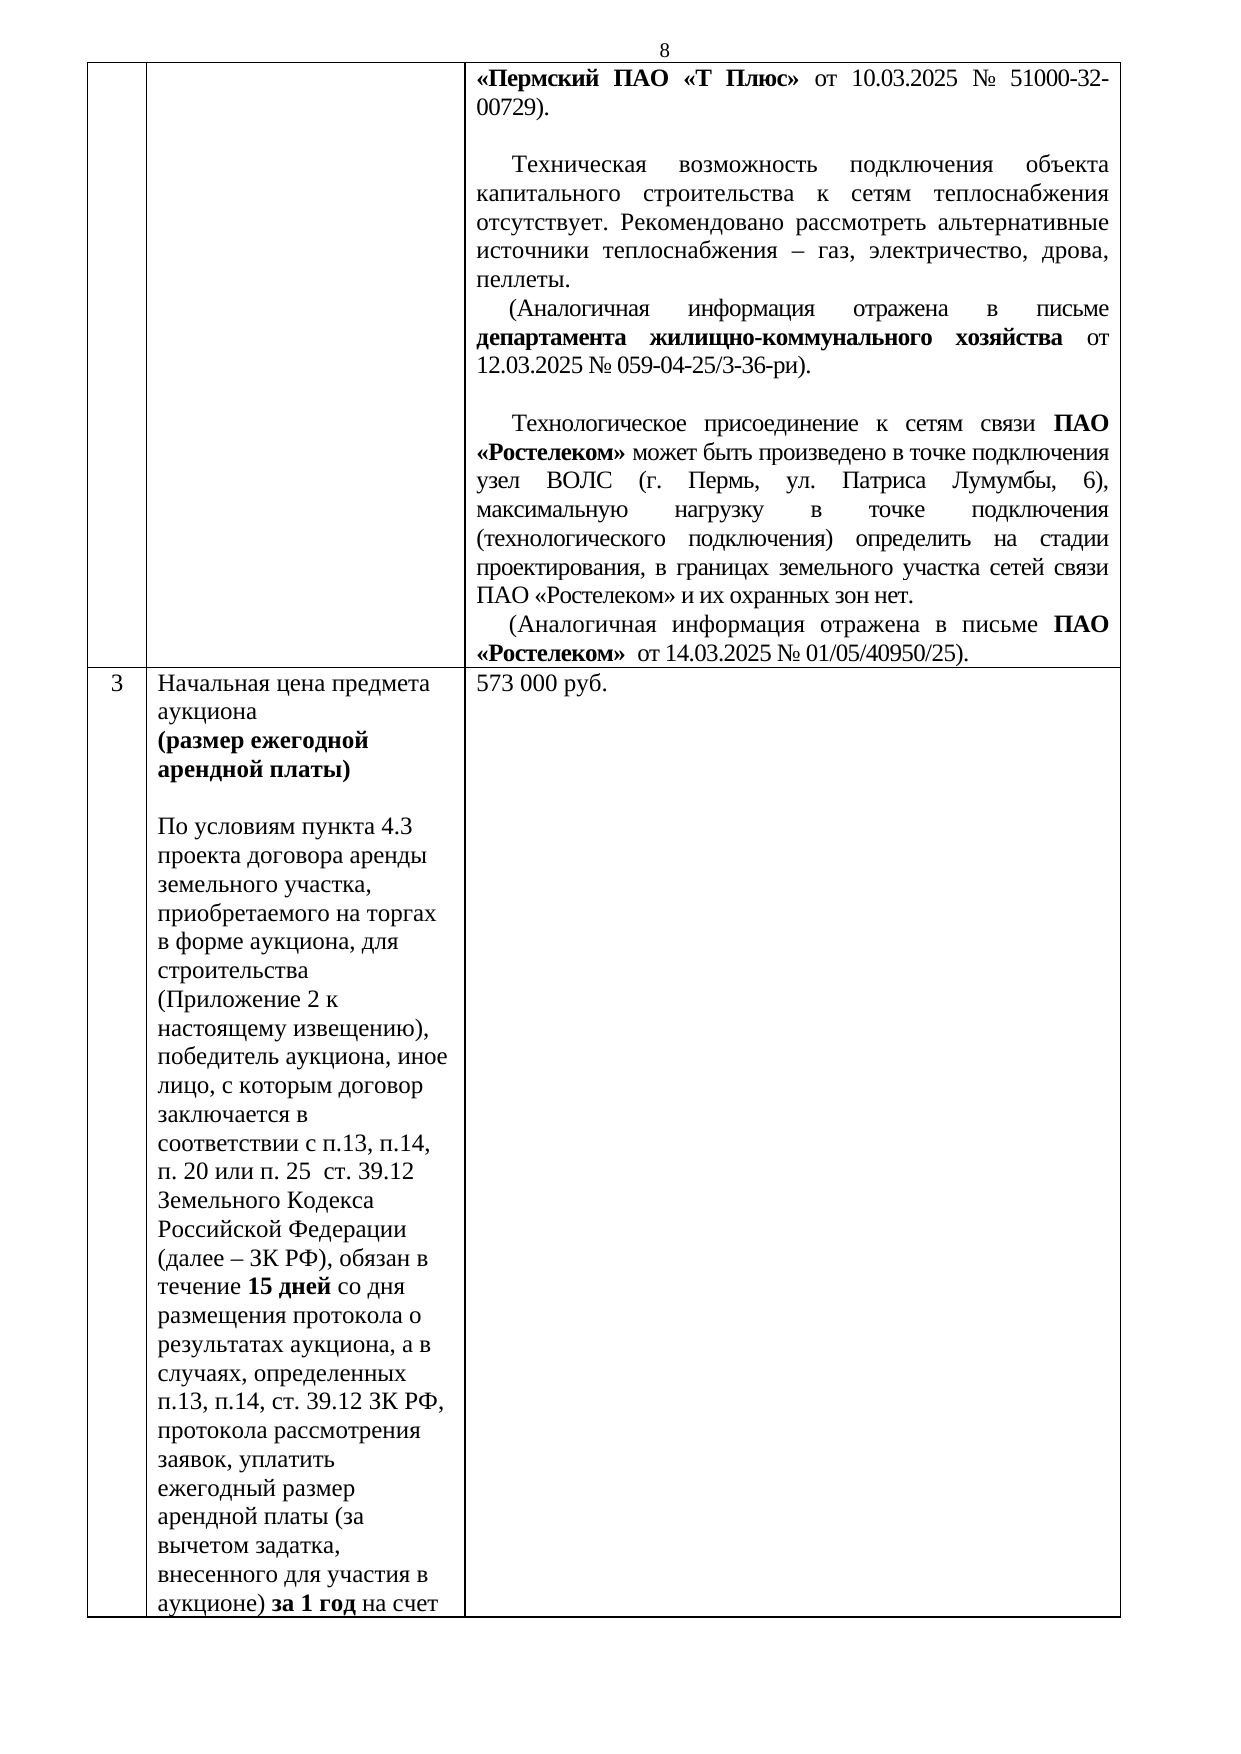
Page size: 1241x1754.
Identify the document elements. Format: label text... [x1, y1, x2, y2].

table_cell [147, 63, 464, 667]
table_cell 573 000 руб. [466, 668, 1120, 1616]
table_cell 3 [88, 668, 146, 1616]
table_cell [466, 63, 1120, 667]
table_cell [147, 668, 464, 1616]
